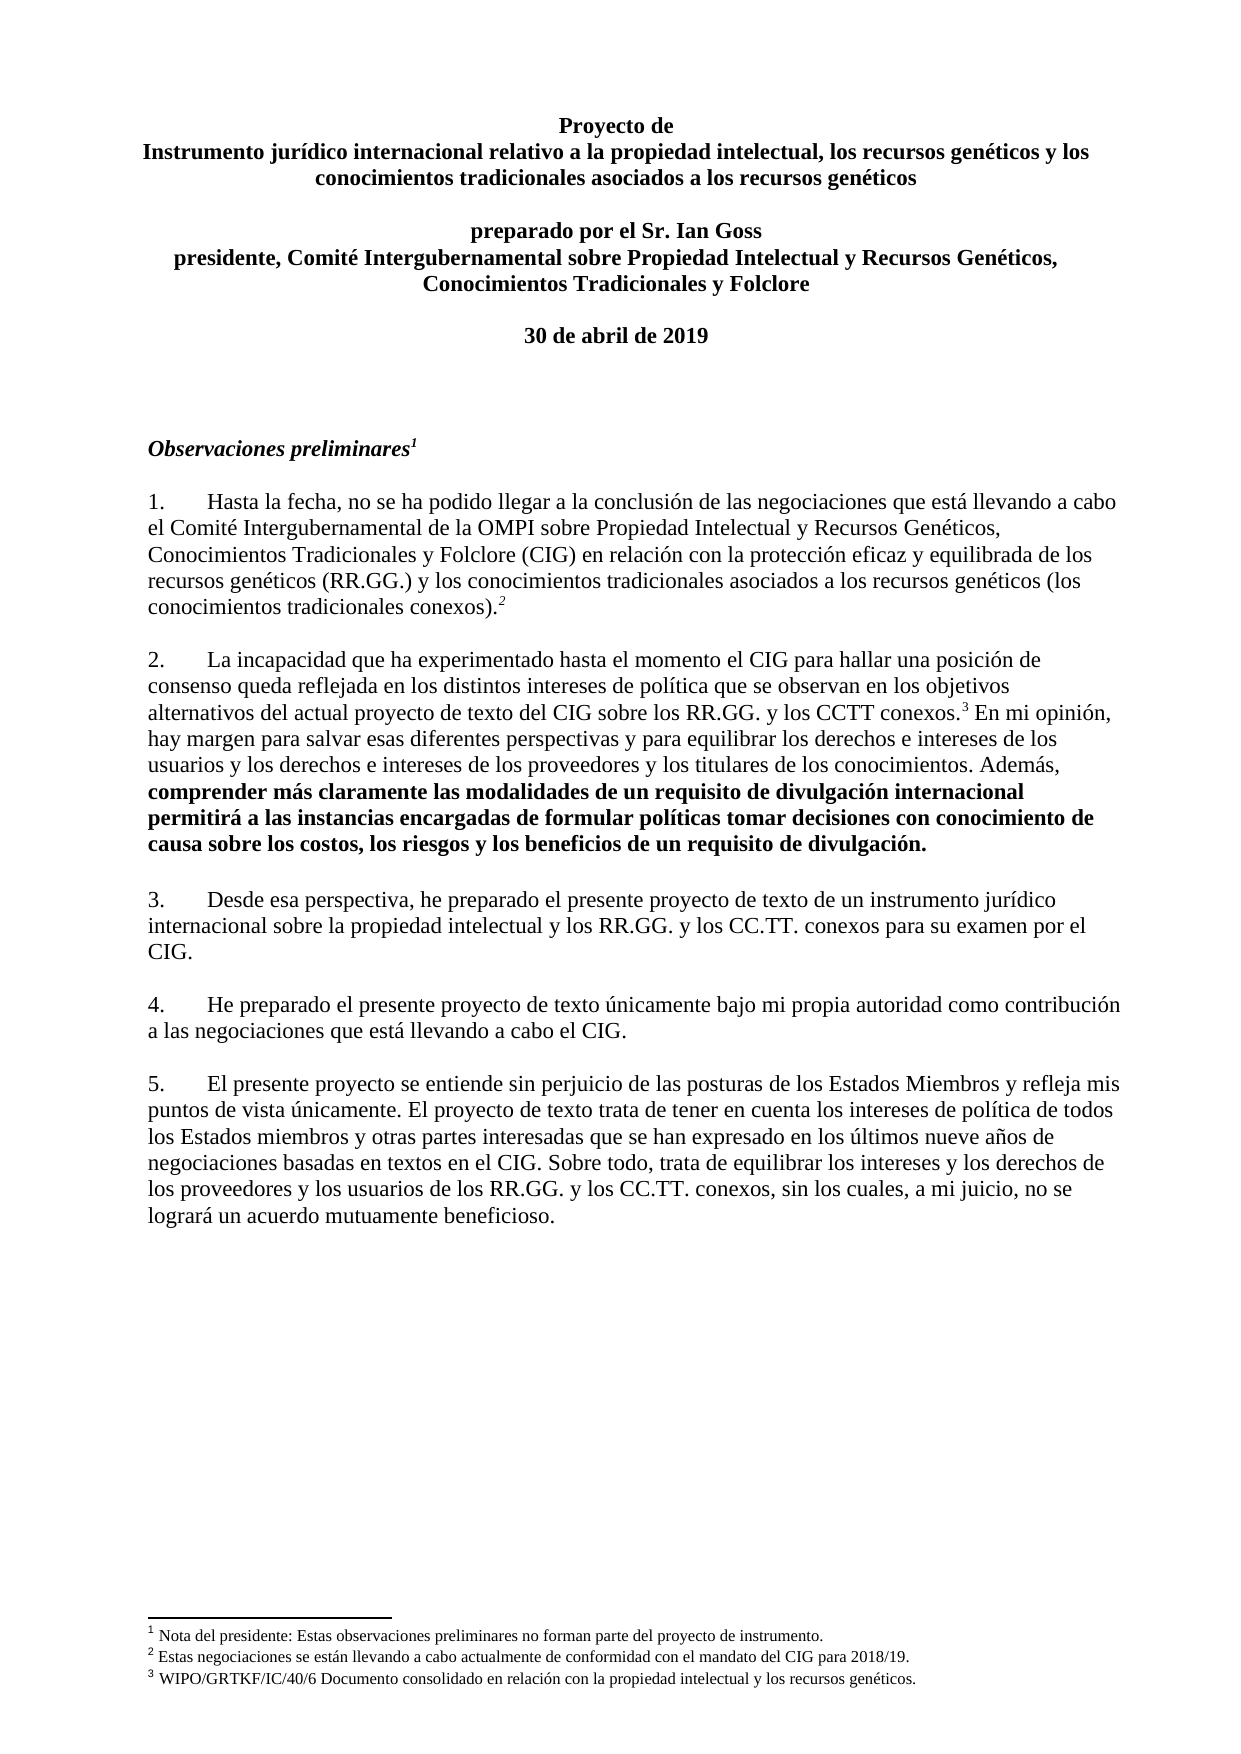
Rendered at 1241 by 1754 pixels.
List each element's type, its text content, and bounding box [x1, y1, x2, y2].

text Proyecto de [110, 112, 1122, 138]
text 2. La incapacidad que ha experimentado hasta el momento el CIG para hallar una posición de consenso queda reflejada en los distintos intereses de política que se observan en los objetivos alternativos del actual proyecto de texto del CIG sobre los RR.GG. y los CCTT conexos. En mi opinión, hay margen para salvar esas diferentes perspectivas y para equilibrar los derechos e intereses de los usuarios y los derechos e intereses de los proveedores y los titulares de los conocimientos. Además, comprender más claramente las modalidades de un requisito de divulgación internacional permitirá a las instancias encargadas de formular políticas tomar decisiones con conocimiento de causa sobre los costos, los riesgos y los beneficios de un requisito de divulgación. [148, 646, 1122, 857]
text 1. Hasta la fecha, no se ha podido llegar a la conclusión de las negociaciones que está llevando a cabo el Comité Intergubernamental de la OMPI sobre Propiedad Intelectual y Recursos Genéticos, Conocimientos Tradicionales y Folclore (CIG) en relación con la protección eficaz y equilibrada de los recursos genéticos (RR.GG.) y los conocimientos tradicionales asociados a los recursos genéticos (los conocimientos tradicionales conexos). [148, 488, 1122, 620]
text 5. El presente proyecto se entiende sin perjuicio de las posturas de los Estados Miembros y refleja mis puntos de vista únicamente. El proyecto de texto trata de tener en cuenta los intereses de política de todos los Estados miembros y otras partes interesadas que se han expresado en los últimos nueve años de negociaciones basadas en textos en el CIG. Sobre todo, trata de equilibrar los intereses y los derechos de los proveedores y los usuarios de los RR.GG. y los CC.TT. conexos, sin los cuales, a mi juicio, no se logrará un acuerdo mutuamente beneficioso. [148, 1070, 1122, 1228]
text presidente, Comité Intergubernamental sobre Propiedad Intelectual y Recursos Genéticos, Conocimientos Tradicionales y Folclore [110, 243, 1122, 296]
text Instrumento jurídico internacional relativo a la propiedad intelectual, los recursos genéticos y los conocimientos tradicionales asociados a los recursos genéticos [110, 138, 1122, 191]
text preparado por el Sr. Ian Goss [110, 217, 1122, 243]
text 30 de abril de 2019 [110, 323, 1122, 349]
text Observaciones preliminares [148, 435, 1122, 462]
text 3. Desde esa perspectiva, he preparado el presente proyecto de texto de un instrumento jurídico internacional sobre la propiedad intelectual y los RR.GG. y los CC.TT. conexos para su examen por el CIG. [148, 886, 1122, 965]
text 4. He preparado el presente proyecto de texto únicamente bajo mi propia autoridad como contribución a las negociaciones que está llevando a cabo el CIG. [148, 991, 1122, 1044]
